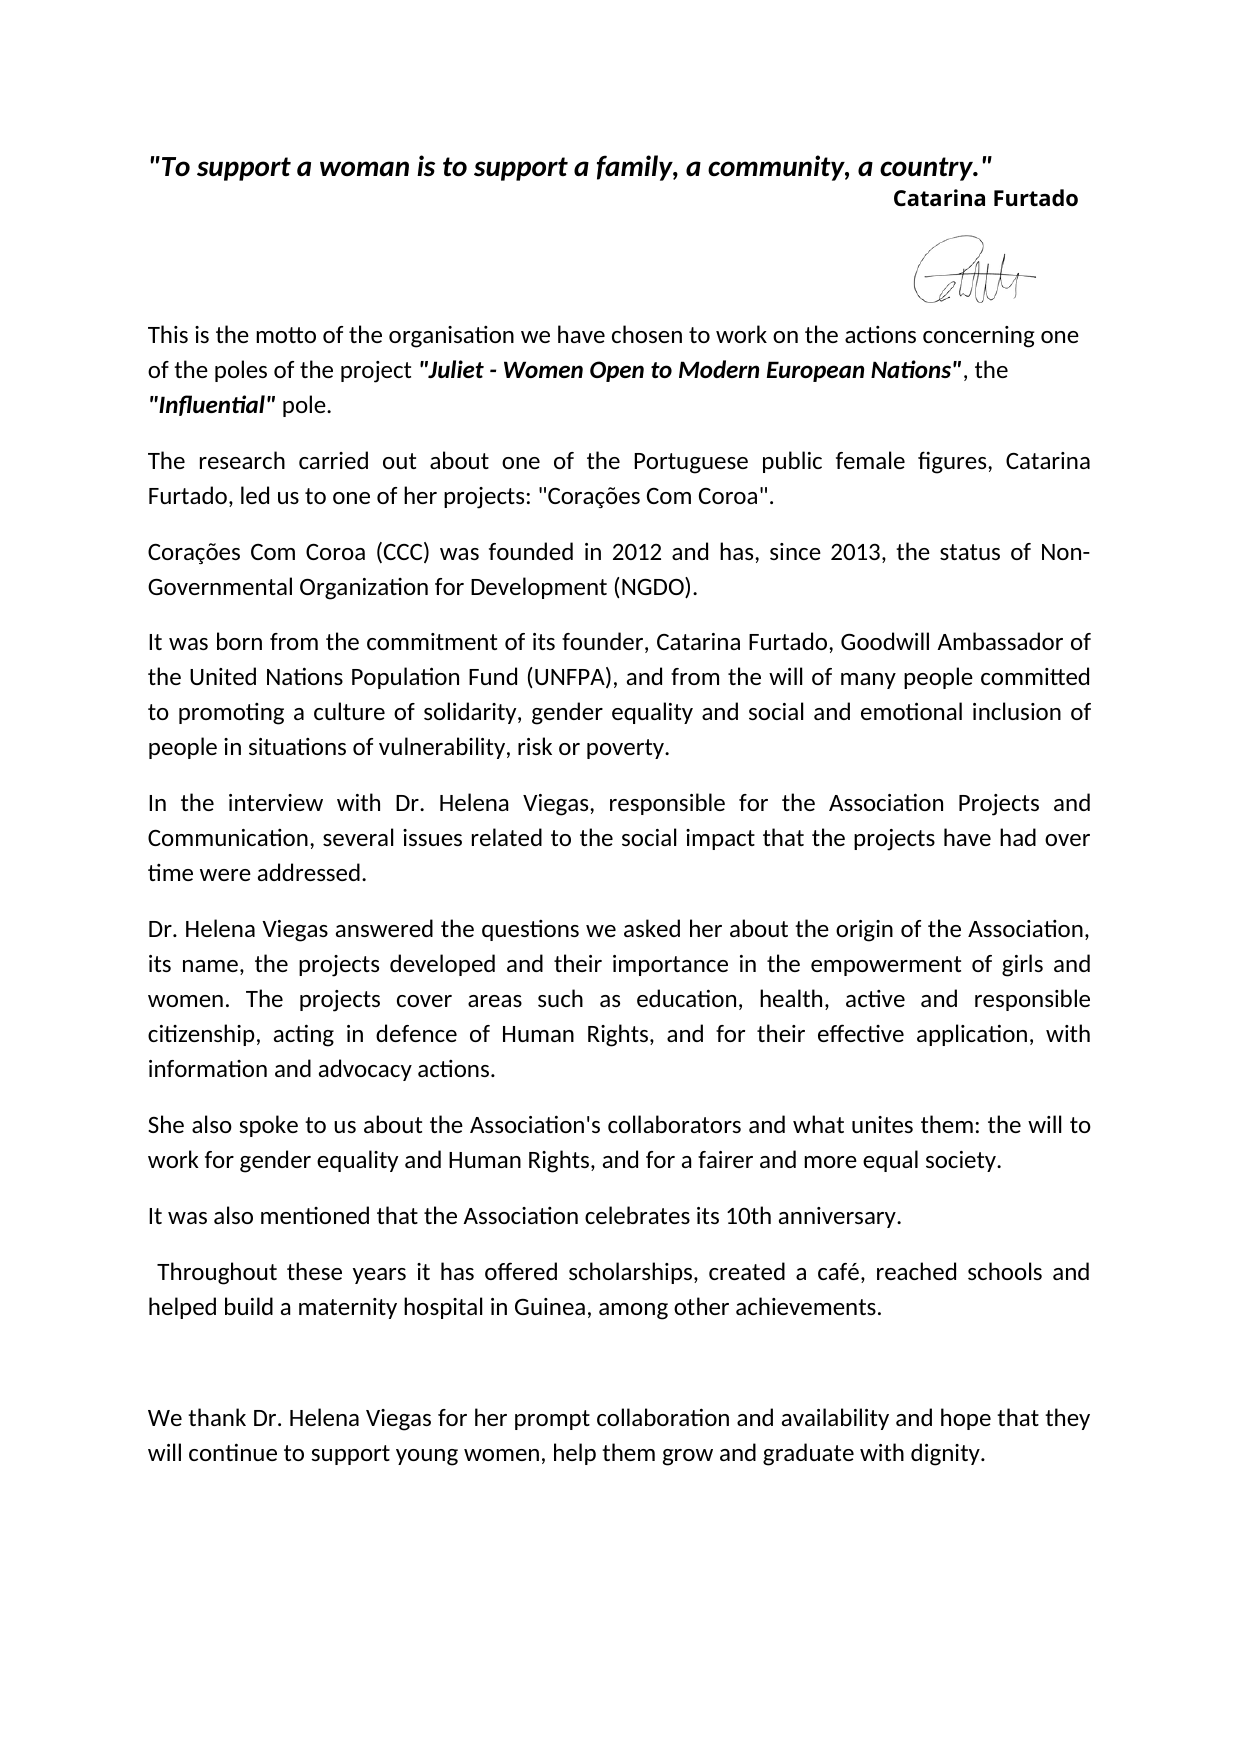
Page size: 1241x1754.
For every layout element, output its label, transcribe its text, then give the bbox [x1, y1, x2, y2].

text It was also mentioned that the Association celebrates its 10th anniversary. [148, 1200, 1093, 1230]
text Dr. Helena Viegas answered the questions we asked her about the origin of the Association, its name, the projects developed and their importance in the empowerment of girls and women. The projects cover areas such as education, health, active and responsible citizenship, acting in defence of Human Rights, and for their effective application, with information and advocacy actions. [148, 913, 1093, 1084]
text It was born from the commitment of its founder, Catarina Furtado, Goodwill Ambassador of the United Nations Population Fund (UNFPA), and from the will of many people committed to promoting a culture of solidarity, gender equality and social and emotional inclusion of people in situations of vulnerability, risk or poverty. [148, 627, 1093, 762]
text Throughout these years it has offered scholarships, created a café, reached schools and helped build a maternity hospital in Guinea, among other achievements. [148, 1256, 1093, 1321]
text "To support a woman is to support a family, a community, a country." [148, 148, 1093, 183]
text Corações Com Coroa (CCC) was founded in 2012 and has, since 2013, the status of Non-Governmental Organization for Development (NGDO). [148, 536, 1093, 601]
picture [895, 220, 1053, 317]
text The research carried out about one of the Portuguese public female figures, Catarina Furtado, led us to one of her projects: "Corações Com Coroa". [148, 445, 1093, 510]
text In the interview with Dr. Helena Viegas, responsible for the Association Projects and Communication, several issues related to the social impact that the projects have had over time were addressed. [148, 787, 1093, 888]
text Catarina Furtado [148, 183, 1093, 213]
text We thank Dr. Helena Viegas for her prompt collaboration and availability and hope that they will continue to support young women, help them grow and graduate with dignity. [148, 1402, 1093, 1468]
text She also spoke to us about the Association's collaborators and what unites them: the will to work for gender equality and Human Rights, and for a fairer and more equal society. [148, 1109, 1093, 1174]
text This is the motto of the organisation we have chosen to work on the actions concerning one of the poles of the project "Juliet - Women Open to Modern European Nations", the "Influential" pole. [148, 319, 1093, 419]
